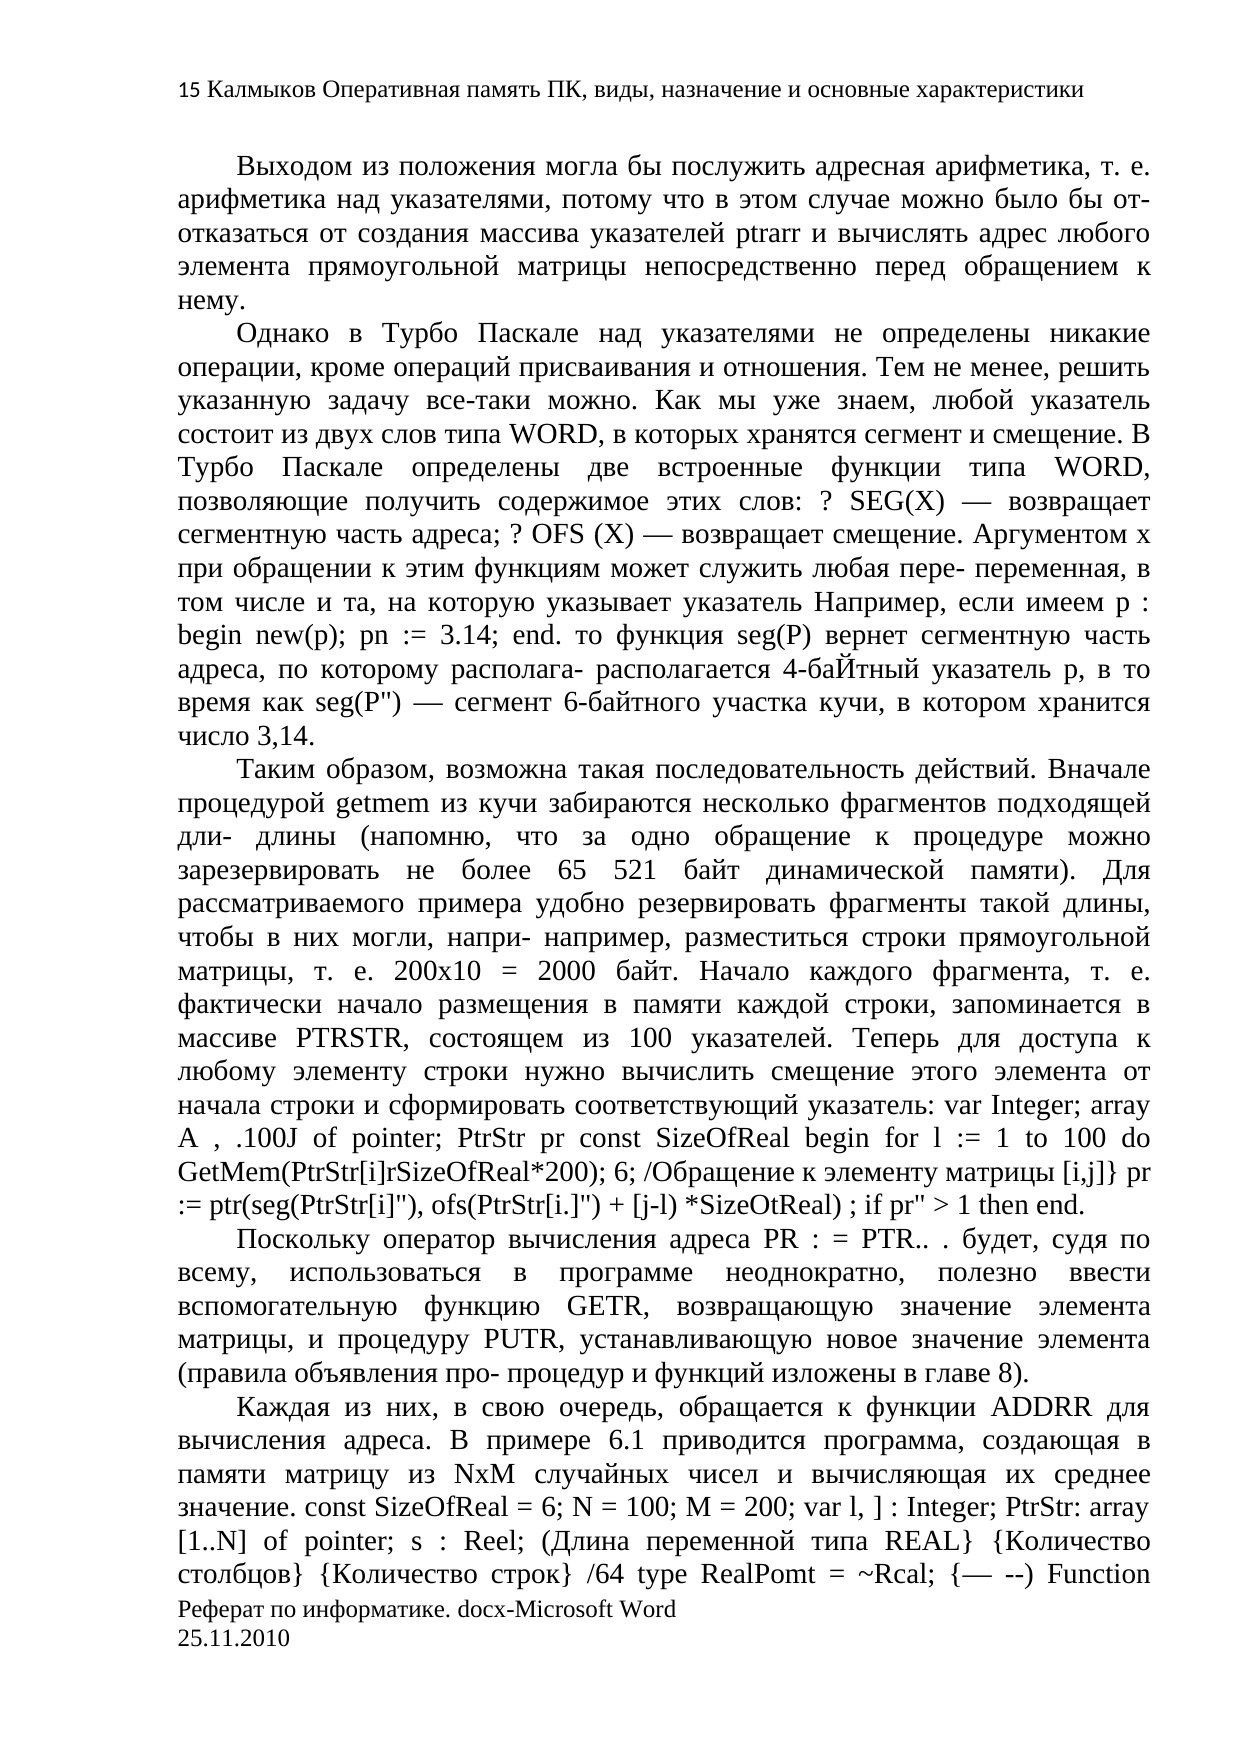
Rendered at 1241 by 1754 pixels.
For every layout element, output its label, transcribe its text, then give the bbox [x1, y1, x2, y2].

text Поскольку оператор вычисления адреса PR : = PTR.. . будет, судя по всему, использоваться в программе неоднократно, полезно ввести вспомогательную функцию GETR, возвращающую значение элемента матрицы, и процедуру PUTR, устанавливающую новое значение элемента (правила объявления про- процедур и функций изложены в главе 8). [177, 1221, 1152, 1389]
text Таким образом, возможна такая последовательность действий. Вначале процедурой getmem из кучи забираются несколько фрагментов подходящей дли- длины (напомню, что за одно обращение к процедуре можно зарезервировать не более 65 521 байт динамической памяти). Для рассматриваемого примера удобно резервировать фрагменты такой длины, чтобы в них могли, напри- например, разместиться строки прямоугольной матрицы, т. е. 200x10 = 2000 байт. Начало каждого фрагмента, т. е. фактически начало размещения в памяти каждой строки, запоминается в массиве PTRSTR, состоящем из 100 указателей. Теперь для доступа к любому элементу строки нужно вычислить смещение этого элемента от начала строки и сформировать соответствующий указатель: var Integer; array A , .100J of pointer; PtrStr pr const SizeOfReal begin for l := 1 to 100 do GetMem(PtrStr[i]rSizeOfReal*200); 6; /Обращение к элементу матрицы [i,j]} pr := ptr(seg(PtrStr[i]"), ofs(PtrStr[i.]") + [j-l) *SizeOtReal) ; if pr" > 1 then end. [177, 751, 1152, 1221]
text Однако в Турбо Паскале над указателями не определены никакие операции, кроме операций присваивания и отношения. Тем не менее, решить указанную задачу все-таки можно. Как мы уже знаем, любой указатель состоит из двух слов типа WORD, в которых хранятся сегмент и смещение. В Турбо Паскале определены две встроенные функции типа WORD, позволяющие получить содержимое этих слов: ? SEG(X) — возвращает сегментную часть адреса; ? OFS (X) — возвращает смещение. Аргументом х при обращении к этим функциям может служить любая пере- переменная, в том числе и та, на которую указывает указатель Например, если имеем р : begin new(p); pn := 3.14; end. то функция seg(P) вернет сегментную часть адреса, по которому располага- располагается 4-баЙтный указатель р, в то время как seg(P") — сегмент 6-байтного участка кучи, в котором хранится число 3,14. [177, 315, 1152, 751]
text Выходом из положения могла бы послужить адресная арифметика, т. е. арифметика над указателями, потому что в этом случае можно было бы от- отказаться от создания массива указателей ptrarr и вычислять адрес любого элемента прямоугольной матрицы непосредственно перед обращением к нему. [177, 148, 1152, 315]
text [177, 1389, 1152, 1590]
